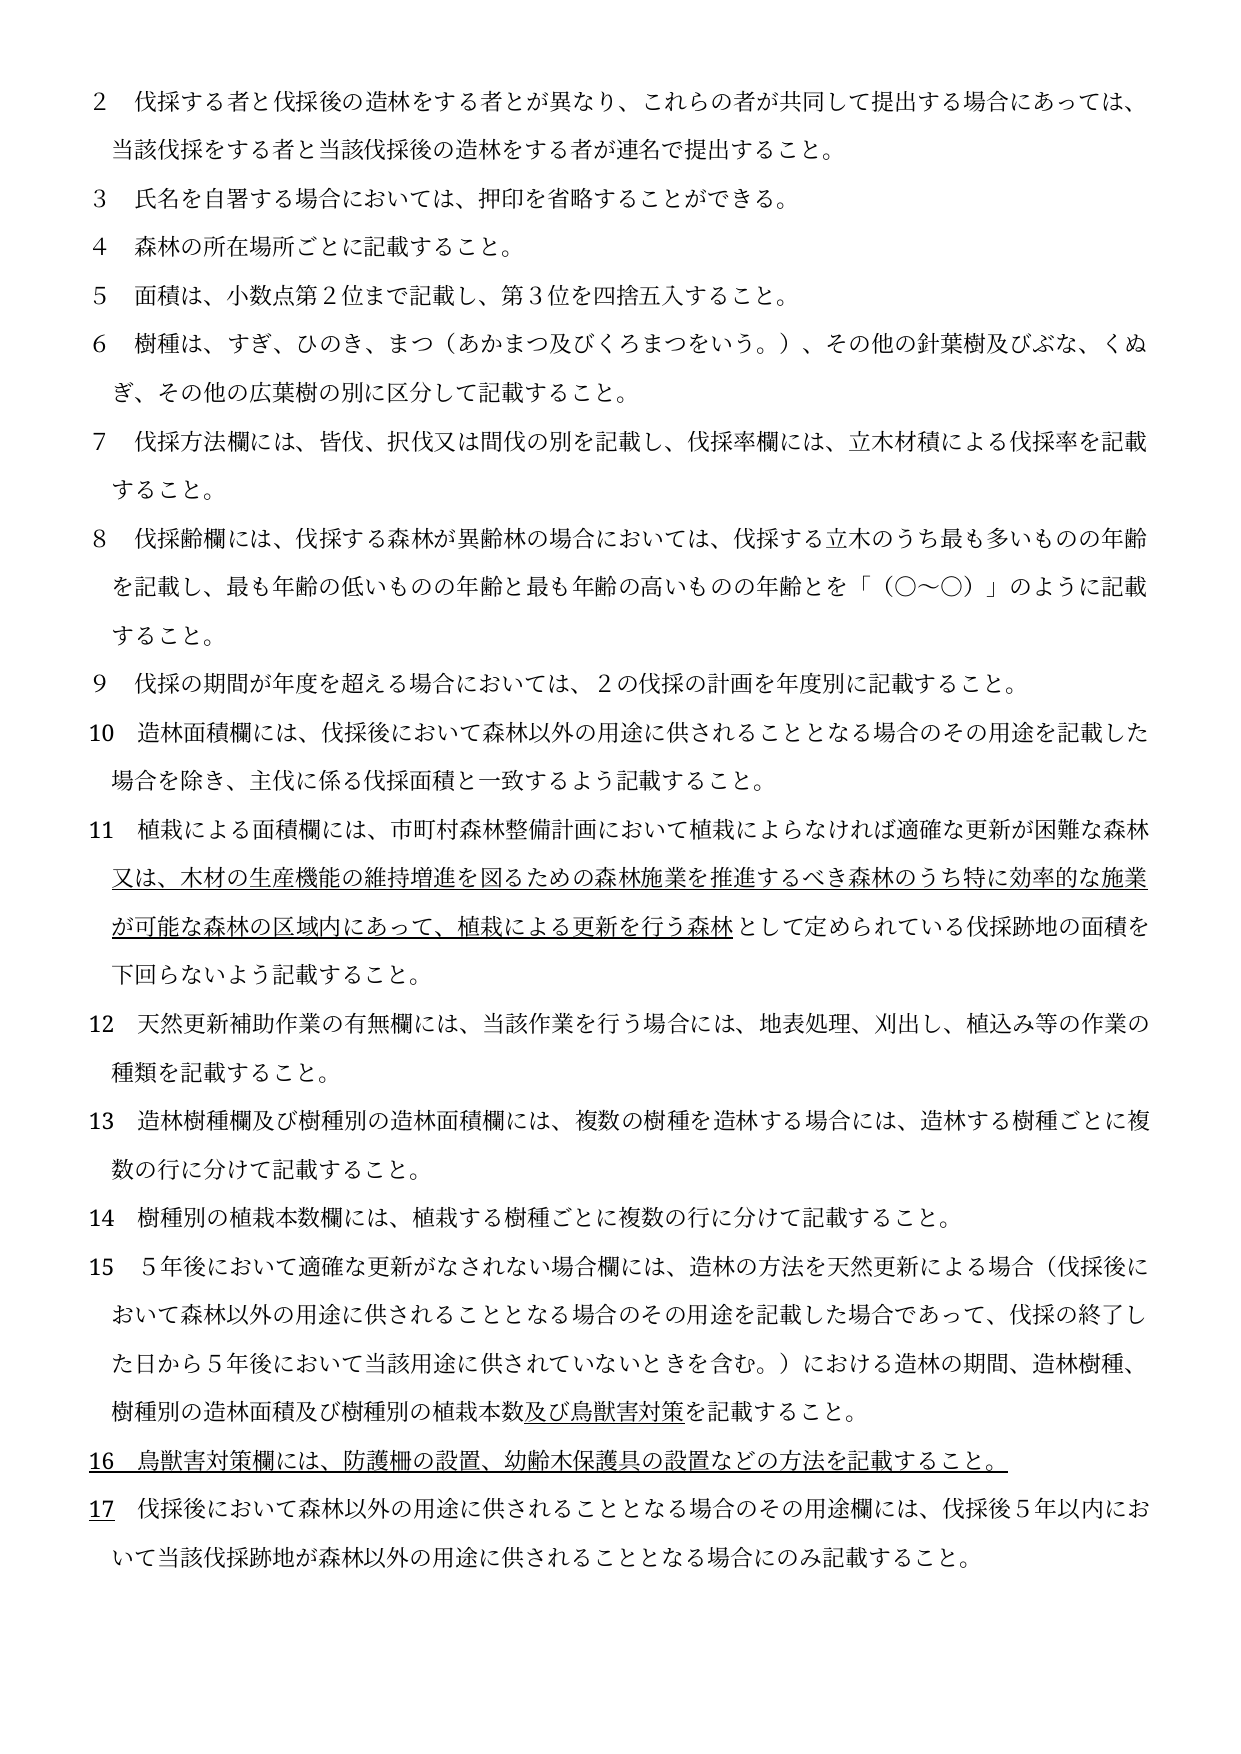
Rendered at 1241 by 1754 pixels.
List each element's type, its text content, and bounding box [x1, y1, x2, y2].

text ６ 樹種は、すぎ、ひのき、まつ（あかまつ及びくろまつをいう。）、その他の針葉樹及びぶな、くぬぎ、その他の広葉樹の別に区分して記載すること。 [89, 319, 1152, 416]
text ８ 伐採齢欄には、伐採する森林が異齢林の場合においては、伐採する立木のうち最も多いものの年齢を記載し、最も年齢の低いものの年齢と最も年齢の高いものの年齢とを「（○～○）」のように記載すること。 [89, 513, 1152, 658]
text ５ 面積は、小数点第２位まで記載し、第３位を四捨五入すること。 [89, 270, 1152, 319]
text 11 植栽による面積欄には、市町村森林整備計画において植栽によらなければ適確な更新が困難な森林又は、木材の生産機能の維持増進を図るための森林施業を推進するべき森林のうち特に効率的な施業が可能な森林の区域内にあって、植栽による更新を行う森林として定められている伐採跡地の面積を下回らないよう記載すること。 [89, 804, 1152, 998]
text ３ 氏名を自署する場合においては、押印を省略することができる。 [89, 173, 1152, 222]
text 13 造林樹種欄及び樹種別の造林面積欄には、複数の樹種を造林する場合には、造林する樹種ごとに複数の行に分けて記載すること。 [89, 1095, 1152, 1192]
text 14 樹種別の植栽本数欄には、植栽する樹種ごとに複数の行に分けて記載すること。 [89, 1192, 1152, 1241]
text 17 伐採後において森林以外の用途に供されることとなる場合のその用途欄には、伐採後５年以内において当該伐採跡地が森林以外の用途に供されることとなる場合にのみ記載すること。 [89, 1484, 1152, 1581]
text 10 造林面積欄には、伐採後において森林以外の用途に供されることとなる場合のその用途を記載した場合を除き、主伐に係る伐採面積と一致するよう記載すること。 [89, 707, 1152, 804]
text ２ 伐採する者と伐採後の造林をする者とが異なり、これらの者が共同して提出する場合にあっては、当該伐採をする者と当該伐採後の造林をする者が連名で提出すること。 [89, 76, 1152, 173]
text ９ 伐採の期間が年度を超える場合においては、２の伐採の計画を年度別に記載すること。 [89, 658, 1152, 707]
text 15 ５年後において適確な更新がなされない場合欄には、造林の方法を天然更新による場合（伐採後において森林以外の用途に供されることとなる場合のその用途を記載した場合であって、伐採の終了した日から５年後において当該用途に供されていないときを含む。）における造林の期間、造林樹種、樹種別の造林面積及び樹種別の植栽本数及び鳥獣害対策を記載すること。 [89, 1241, 1152, 1435]
text 12 天然更新補助作業の有無欄には、当該作業を行う場合には、地表処理、刈出し、植込み等の作業の種類を記載すること。 [89, 998, 1152, 1095]
text 16 鳥獣害対策欄には、防護柵の設置、幼齢木保護具の設置などの方法を記載すること。 [89, 1435, 1152, 1484]
text ７ 伐採方法欄には、皆伐、択伐又は間伐の別を記載し、伐採率欄には、立木材積による伐採率を記載すること。 [89, 416, 1152, 513]
text ４ 森林の所在場所ごとに記載すること。 [89, 222, 1152, 270]
